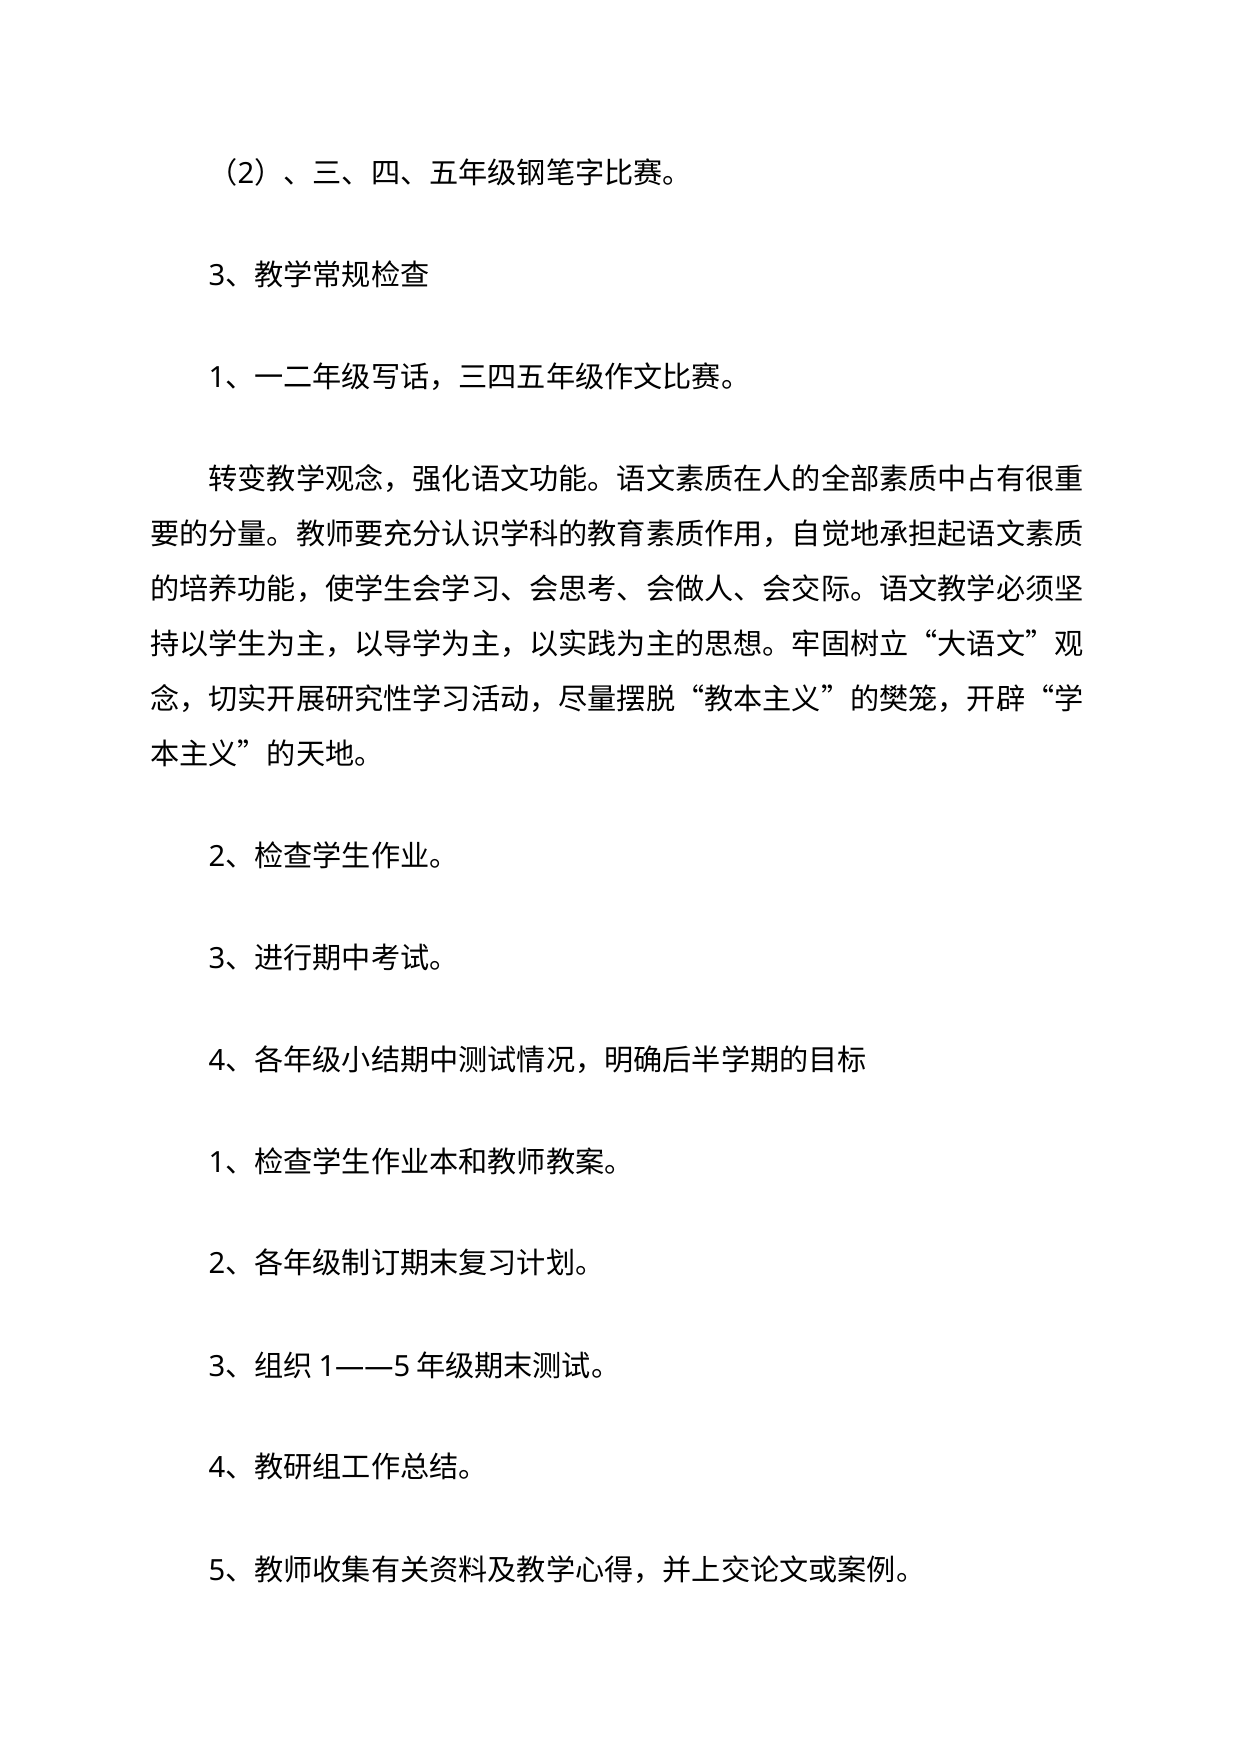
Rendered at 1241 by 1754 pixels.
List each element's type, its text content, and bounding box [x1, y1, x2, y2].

text 3、进行期中考试。 [150, 934, 1090, 977]
text 4、教研组工作总结。 [150, 1444, 1090, 1486]
text 3、组织1——5年级期末测试。 [150, 1342, 1090, 1384]
text 5、教师收集有关资料及教学心得，并上交论文或案例。 [150, 1546, 1090, 1588]
text 转变教学观念，强化语文功能。语文素质在人的全部素质中占有很重要的分量。教师要充分认识学科的教育素质作用，自觉地承担起语文素质的培养功能，使学生会学习、会思考、会做人、会交际。语文教学必须坚持以学生为主，以导学为主，以实践为主的思想。牢固树立“大语文”观念，切实开展研究性学习活动，尽量摆脱“教本主义”的樊笼，开辟“学本主义”的天地。 [150, 456, 1090, 773]
text 4、各年级小结期中测试情况，明确后半学期的目标 [150, 1036, 1090, 1078]
text （2）、三、四、五年级钢笔字比赛。 [150, 150, 1090, 192]
text 1、检查学生作业本和教师教案。 [150, 1138, 1090, 1181]
text 2、各年级制订期末复习计划。 [150, 1240, 1090, 1282]
text 2、检查学生作业。 [150, 832, 1090, 874]
text 3、教学常规检查 [150, 252, 1090, 294]
text 1、一二年级写话，三四五年级作文比赛。 [150, 354, 1090, 396]
